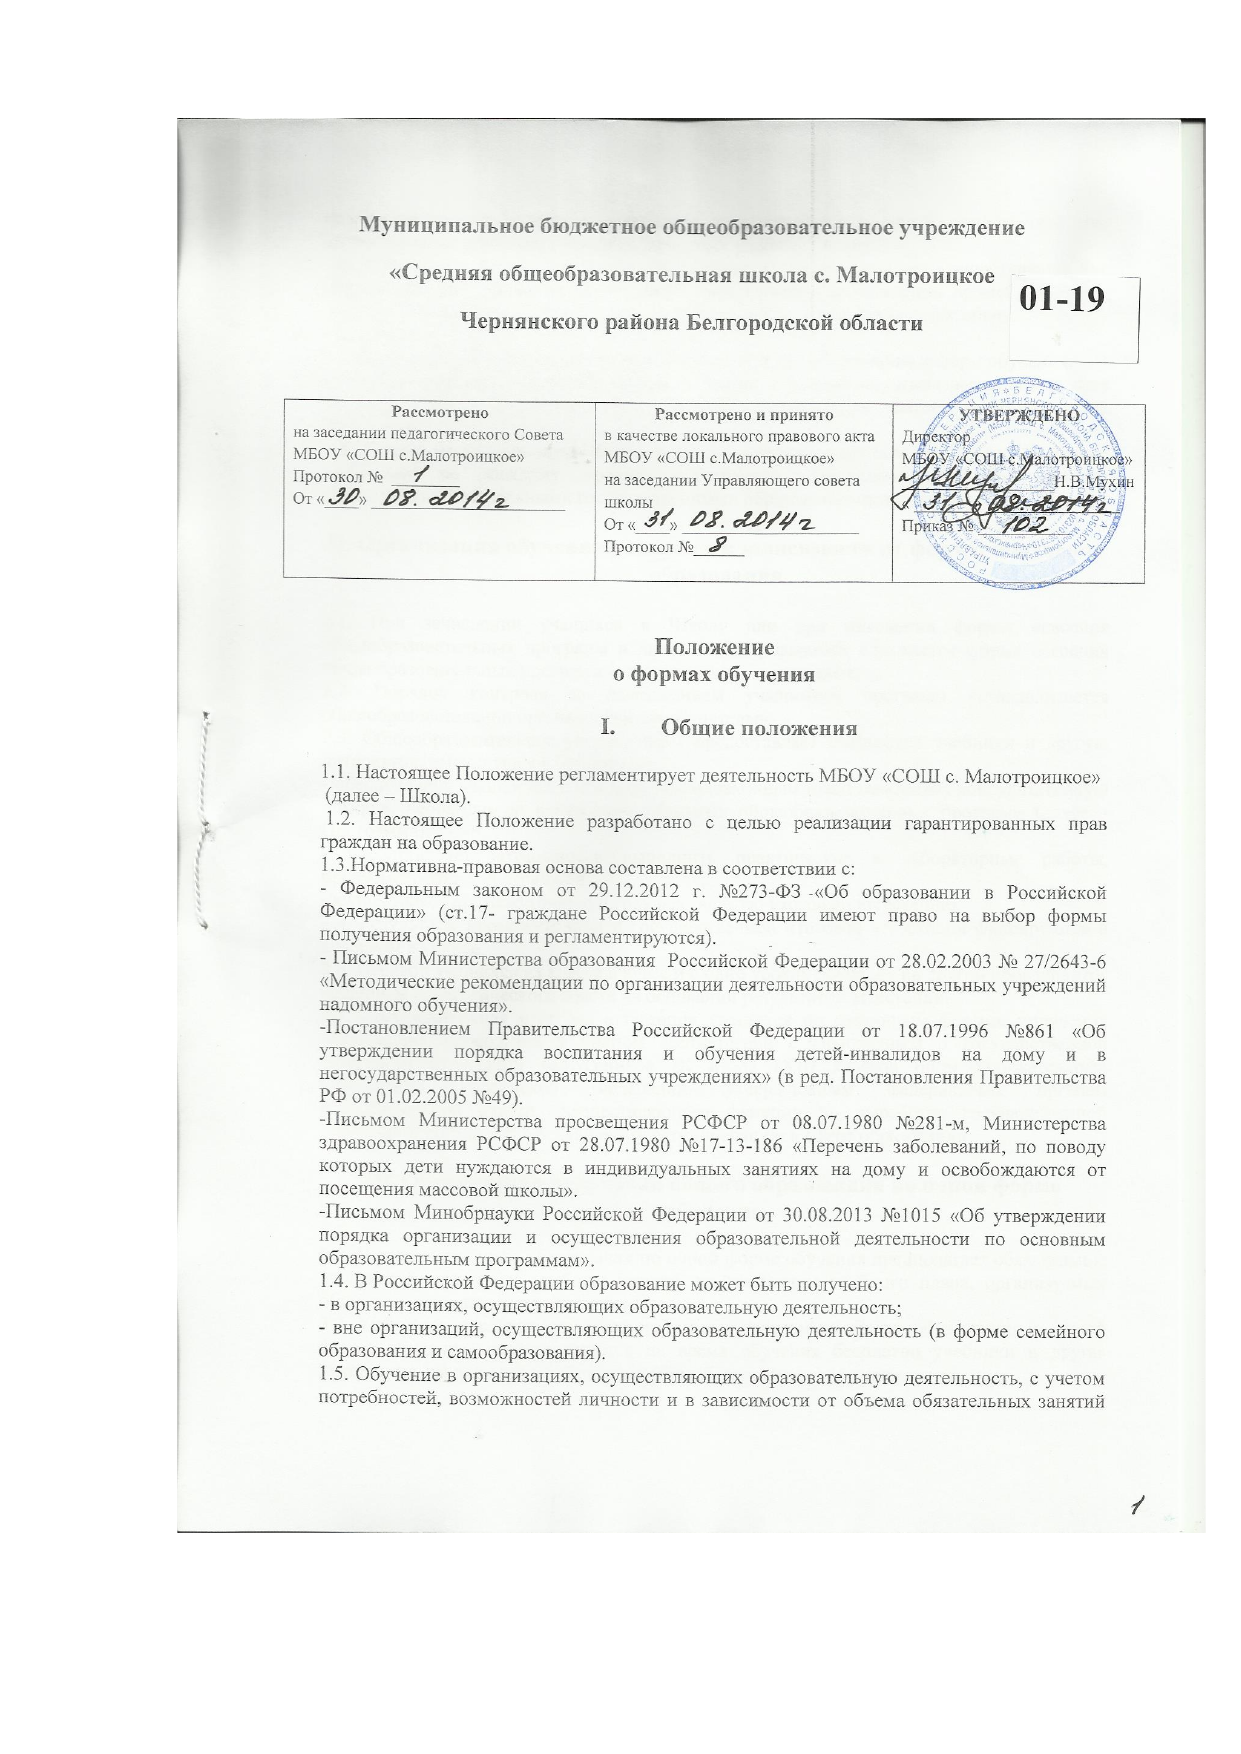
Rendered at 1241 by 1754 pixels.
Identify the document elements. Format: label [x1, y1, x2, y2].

picture [177, 118, 1206, 1533]
